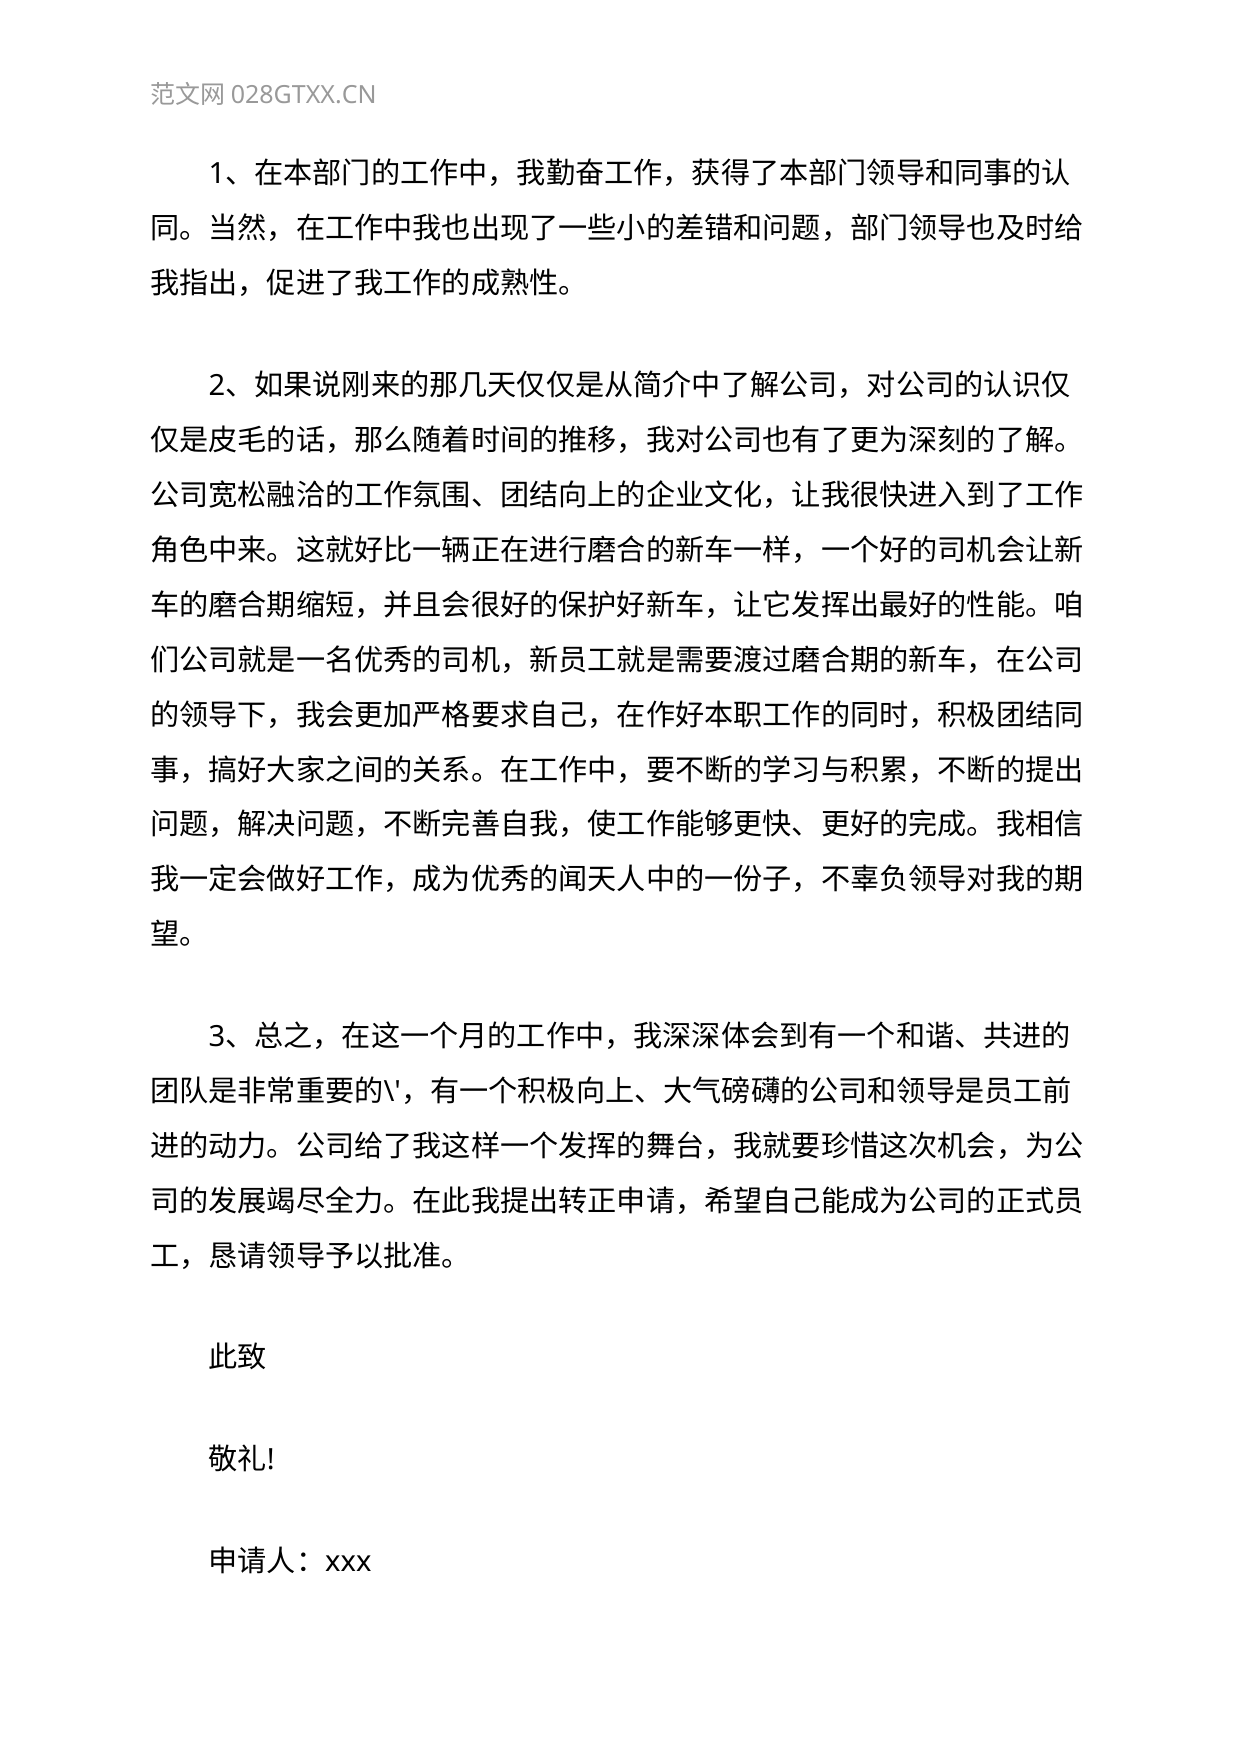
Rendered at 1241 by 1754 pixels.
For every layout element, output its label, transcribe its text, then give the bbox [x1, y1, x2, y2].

text 1、在本部门的工作中，我勤奋工作，获得了本部门领导和同事的认同。当然，在工作中我也出现了一些小的差错和问题，部门领导也及时给我指出，促进了我工作的成熟性。 [150, 150, 1090, 302]
text 敬礼! [150, 1436, 1090, 1478]
text 3、总之，在这一个月的工作中，我深深体会到有一个和谐、共进的团队是非常重要的\'，有一个积极向上、大气磅礴的公司和领导是员工前进的动力。公司给了我这样一个发挥的舞台，我就要珍惜这次机会，为公司的发展竭尽全力。在此我提出转正申请，希望自己能成为公司的正式员工，恳请领导予以批准。 [150, 1012, 1090, 1274]
text 此致 [150, 1334, 1090, 1376]
text 2、如果说刚来的那几天仅仅是从简介中了解公司，对公司的认识仅仅是皮毛的话，那么随着时间的推移，我对公司也有了更为深刻的了解。公司宽松融洽的工作氛围、团结向上的企业文化，让我很快进入到了工作角色中来。这就好比一辆正在进行磨合的新车一样，一个好的司机会让新车的磨合期缩短，并且会很好的保护好新车，让它发挥出最好的性能。咱们公司就是一名优秀的司机，新员工就是需要渡过磨合期的新车，在公司的领导下，我会更加严格要求自己，在作好本职工作的同时，积极团结同事，搞好大家之间的关系。在工作中，要不断的学习与积累，不断的提出问题，解决问题，不断完善自我，使工作能够更快、更好的完成。我相信我一定会做好工作，成为优秀的闻天人中的一份子，不辜负领导对我的期望。 [150, 362, 1090, 953]
text 申请人：xxx [150, 1538, 1090, 1580]
